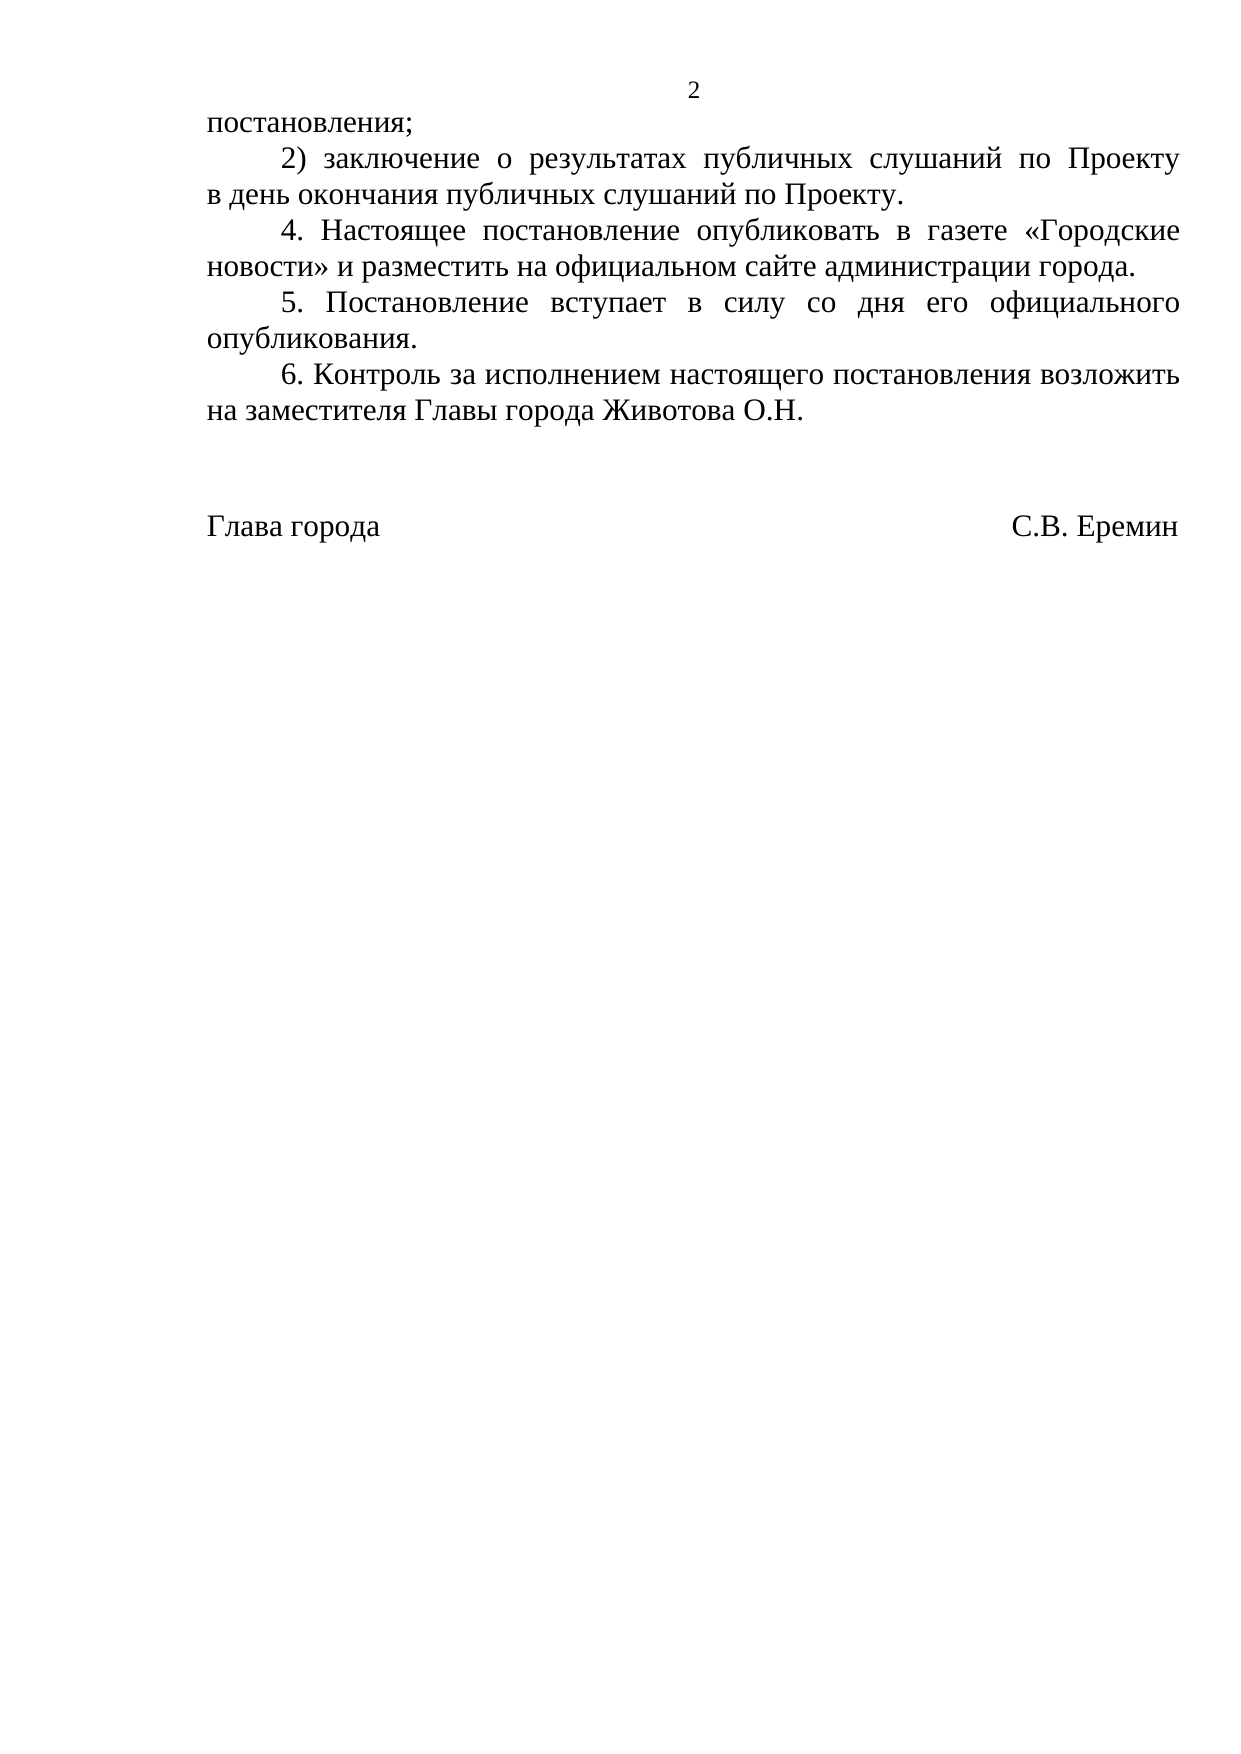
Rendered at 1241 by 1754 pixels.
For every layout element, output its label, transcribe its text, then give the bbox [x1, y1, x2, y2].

text 4. Настоящее постановление опубликовать в газете «Городские новости» и разместить на официальном сайте администрации города. [207, 212, 1181, 283]
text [207, 104, 1181, 140]
text Глава города С.В. Еремин [207, 513, 1181, 542]
text 5. Постановление вступает в силу со дня его официального опубликования. [207, 283, 1181, 355]
text 6. Контроль за исполнением настоящего постановления возложить на заместителя Главы города Животова О.Н. [207, 355, 1181, 427]
text 2) заключение о результатах публичных слушаний по Проекту в день окончания публичных слушаний по Проекту. [207, 140, 1181, 212]
